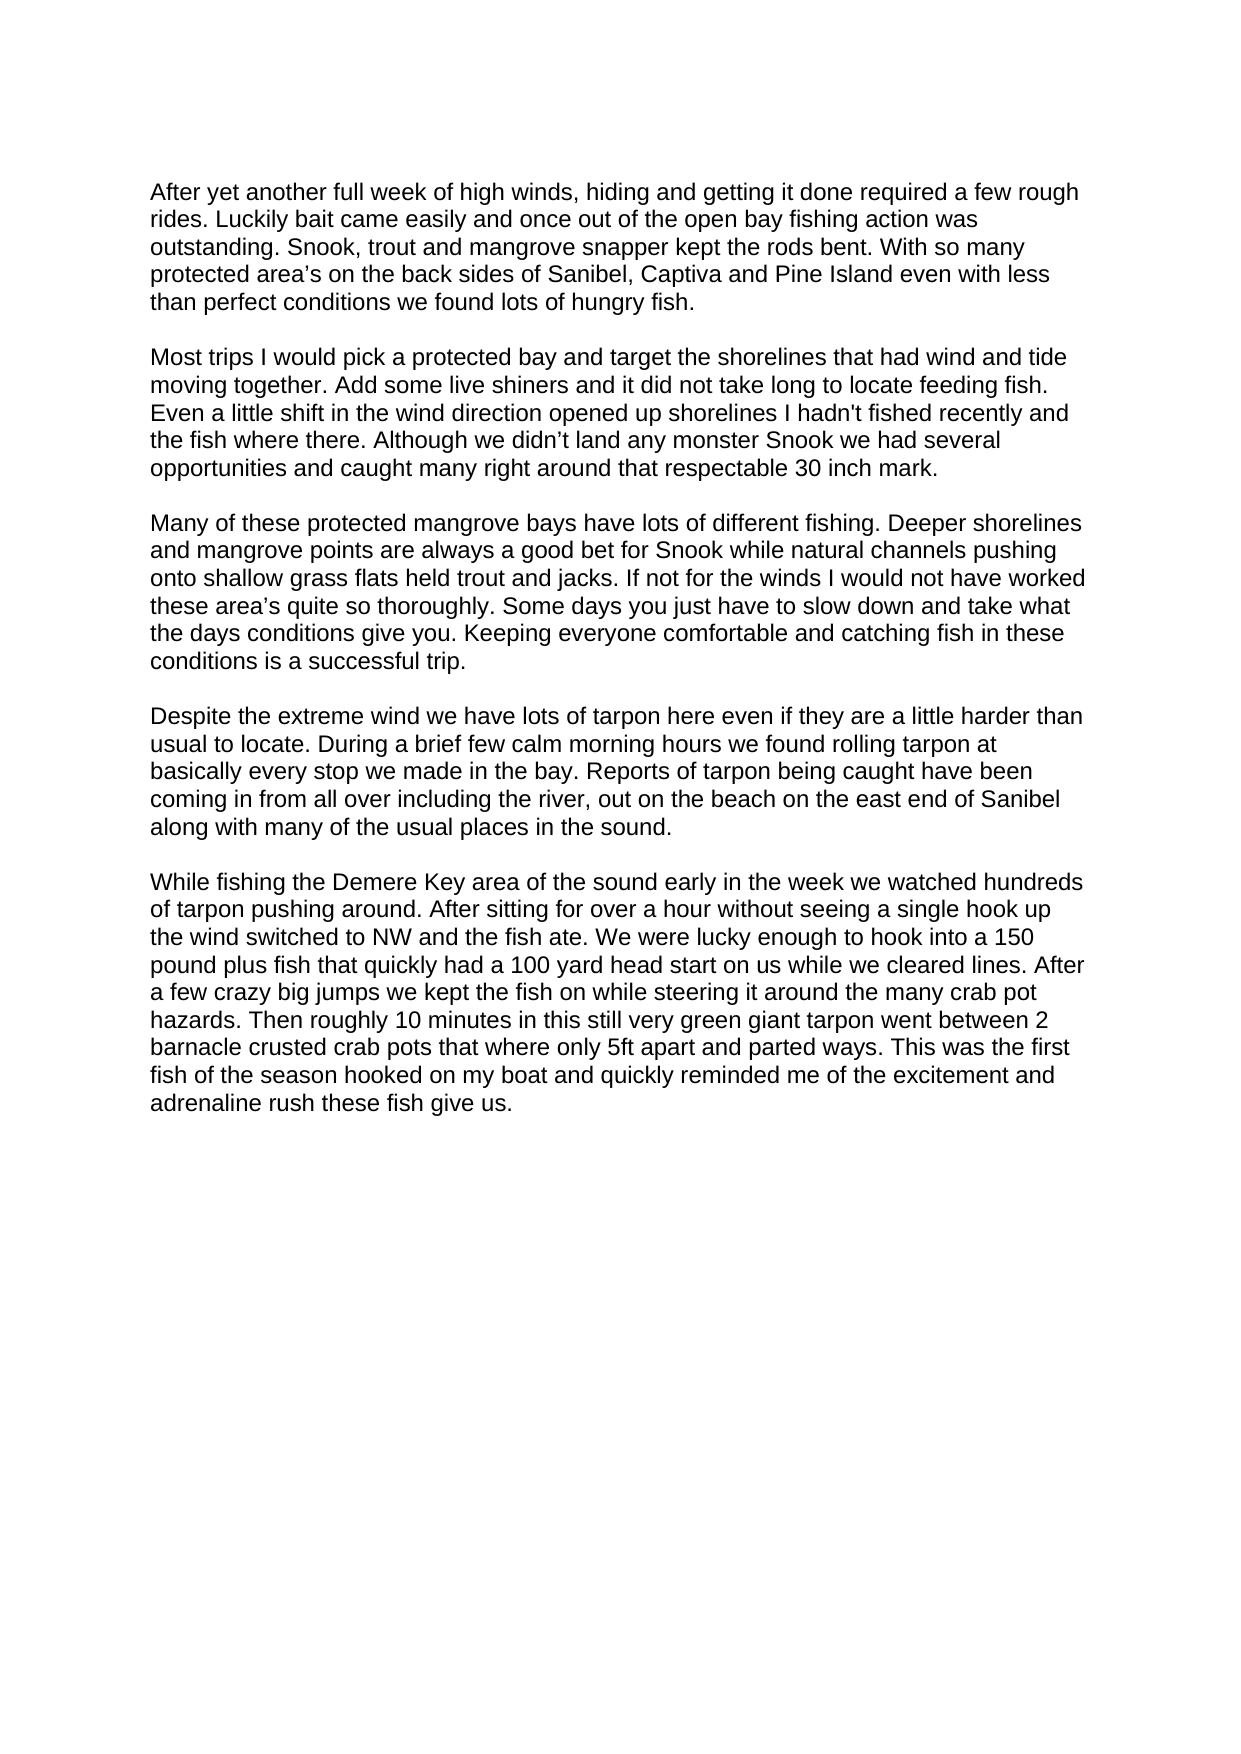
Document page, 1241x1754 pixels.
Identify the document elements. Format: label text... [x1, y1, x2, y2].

text Many of these protected mangrove bays have lots of different fishing. Deeper shorelines and mangrove points are always a good bet for Snook while natural channels pushing onto shallow grass flats held trout and jacks. If not for the winds I would not have worked these area’s quite so thoroughly. Some days you just have to slow down and take what the days conditions give you. Keeping everyone comfortable and catching fish in these conditions is a successful trip. [150, 509, 1090, 674]
text Most trips I would pick a protected bay and target the shorelines that had wind and tide moving together. Add some live shiners and it did not take long to locate feeding fish. Even a little shift in the wind direction opened up shorelines I hadn't fished recently and the fish where there. Although we didn’t land any monster Snook we had several opportunities and caught many right around that respectable 30 inch mark. [150, 343, 1090, 481]
text After yet another full week of high winds, hiding and getting it done required a few rough rides. Luckily bait came easily and once out of the open bay fishing action was outstanding. Snook, trout and mangrove snapper kept the rods bent. With so many protected area’s on the back sides of Sanibel, Captiva and Pine Island even with less than perfect conditions we found lots of hungry fish. [150, 178, 1090, 316]
text Despite the extreme wind we have lots of tarpon here even if they are a little harder than usual to locate. During a brief few calm morning hours we found rolling tarpon at basically every stop we made in the bay. Reports of tarpon being caught have been coming in from all over including the river, out on the beach on the east end of Sanibel along with many of the usual places in the sound. [150, 702, 1090, 840]
text While fishing the Demere Key area of the sound early in the week we watched hundreds of tarpon pushing around. After sitting for over a hour without seeing a single hook up the wind switched to NW and the fish ate. We were lucky enough to hook into a 150 pound plus fish that quickly had a 100 yard head start on us while we cleared lines. After a few crazy big jumps we kept the fish on while steering it around the many crab pot hazards. Then roughly 10 minutes in this still very green giant tarpon went between 2 barnacle crusted crab pots that where only 5ft apart and parted ways. This was the first fish of the season hooked on my boat and quickly reminded me of the excitement and adrenaline rush these fish give us. [150, 868, 1090, 1116]
